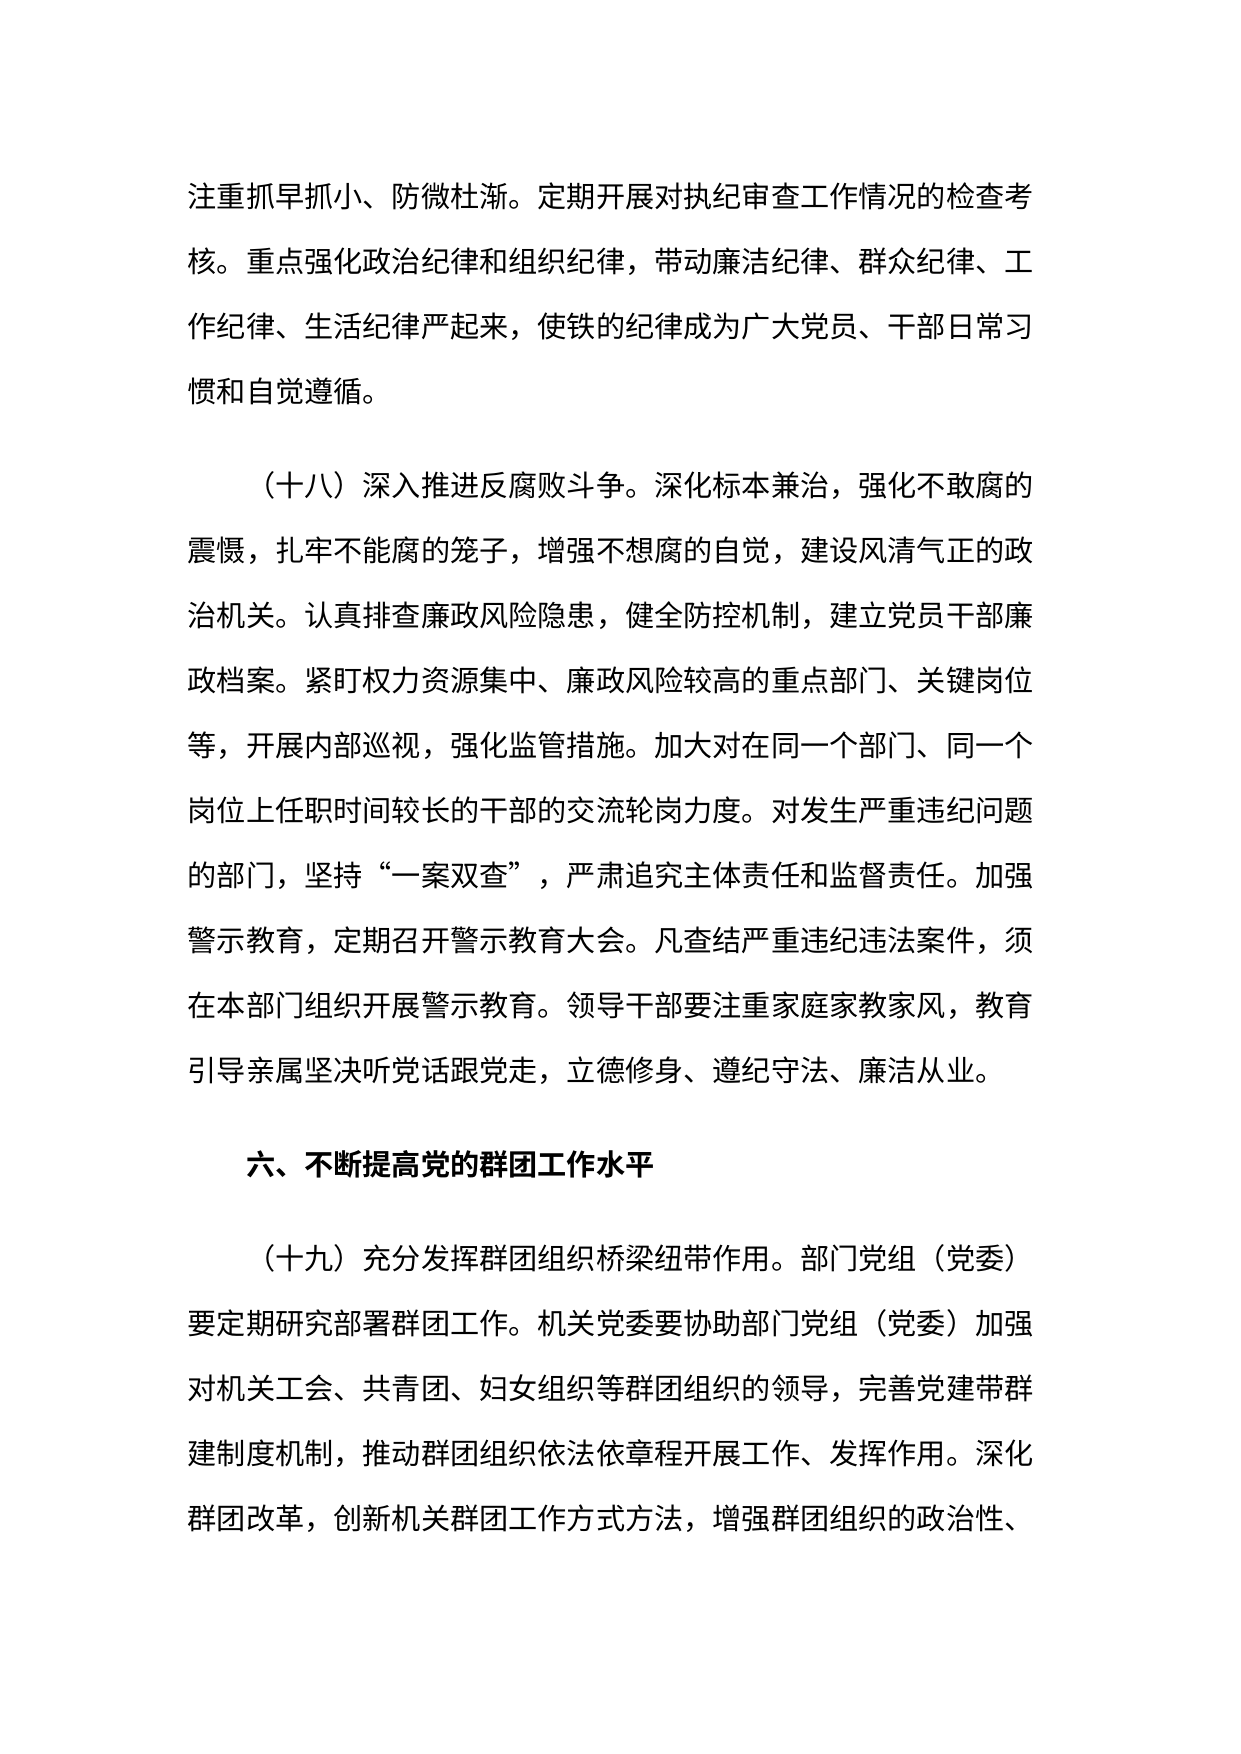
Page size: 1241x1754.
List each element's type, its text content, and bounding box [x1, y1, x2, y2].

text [187, 162, 1053, 422]
text 六、不断提高党的群团工作水平 [187, 1130, 1053, 1195]
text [187, 1224, 1053, 1549]
text （十八）深入推进反腐败斗争。深化标本兼治，强化不敢腐的震慑，扎牢不能腐的笼子，增强不想腐的自觉，建设风清气正的政治机关。认真排查廉政风险隐患，健全防控机制，建立党员干部廉政档案。紧盯权力资源集中、廉政风险较高的重点部门、关键岗位等，开展内部巡视，强化监管措施。加大对在同一个部门、同一个岗位上任职时间较长的干部的交流轮岗力度。对发生严重违纪问题的部门，坚持“一案双查”，严肃追究主体责任和监督责任。加强警示教育，定期召开警示教育大会。凡查结严重违纪违法案件，须在本部门组织开展警示教育。领导干部要注重家庭家教家风，教育引导亲属坚决听党话跟党走，立德修身、遵纪守法、廉洁从业。 [187, 451, 1053, 1101]
